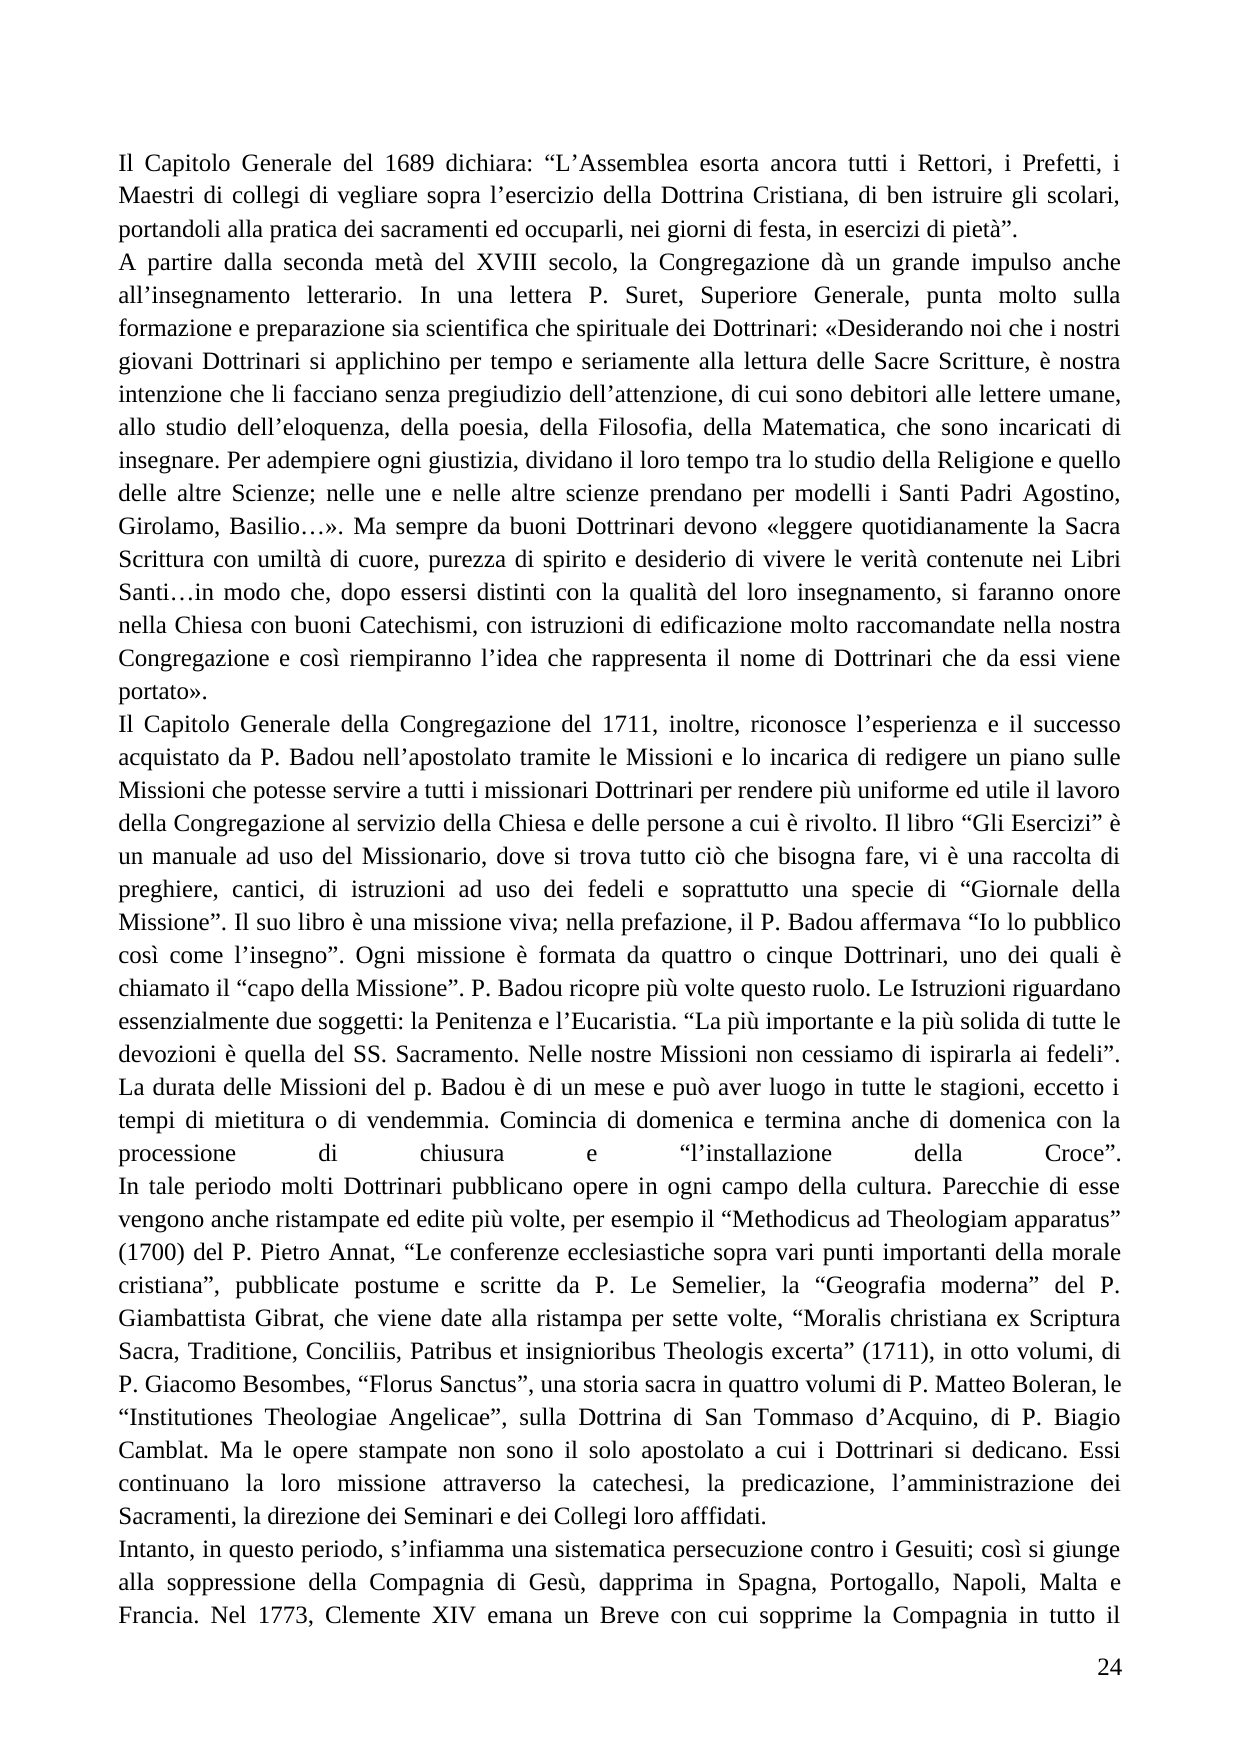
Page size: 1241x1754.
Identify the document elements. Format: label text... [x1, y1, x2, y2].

text A partire dalla seconda metà del XVIII secolo, la Congregazione dà un grande impulso anche all’insegnamento letterario. In una lettera P. Suret, Superiore Generale, punta molto sulla formazione e preparazione sia scientifica che spirituale dei Dottrinari: «Desiderando noi che i nostri giovani Dottrinari si applichino per tempo e seriamente alla lettura delle Sacre Scritture, è nostra intenzione che li facciano senza pregiudizio dell’attenzione, di cui sono debitori alle lettere umane, allo studio dell’eloquenza, della poesia, della Filosofia, della Matematica, che sono incaricati di insegnare. Per adempiere ogni giustizia, dividano il loro tempo tra lo studio della Religione e quello delle altre Scienze; nelle une e nelle altre scienze prendano per modelli i Santi Padri Agostino, Girolamo, Basilio…». Ma sempre da buoni Dottrinari devono «leggere quotidianamente la Sacra Scrittura con umiltà di cuore, purezza di spirito e desiderio di vivere le verità contenute nei Libri Santi…in modo che, dopo essersi distinti con la qualità del loro insegnamento, si faranno onore nella Chiesa con buoni Catechismi, con istruzioni di edificazione molto raccomandate nella nostra Congregazione e così riempiranno l’idea che rappresenta il nome di Dottrinari che da essi viene portato». [118, 247, 1122, 705]
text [118, 1534, 1122, 1629]
text Il Capitolo Generale della Congregazione del 1711, inoltre, riconosce l’esperienza e il successo acquistato da P. Badou nell’apostolato tramite le Missioni e lo incarica di redigere un piano sulle Missioni che potesse servire a tutti i missionari Dottrinari per rendere più uniforme ed utile il lavoro della Congregazione al servizio della Chiesa e delle persone a cui è rivolto. Il libro “Gli Esercizi” è un manuale ad uso del Missionario, dove si trova tutto ciò che bisogna fare, vi è una raccolta di preghiere, cantici, di istruzioni ad uso dei fedeli e soprattutto una specie di “Giornale della Missione”. Il suo libro è una missione viva; nella prefazione, il P. Badou affermava “Io lo pubblico così come l’insegno”. Ogni missione è formata da quattro o cinque Dottrinari, uno dei quali è chiamato il “capo della Missione”. P. Badou ricopre più volte questo ruolo. Le Istruzioni riguardano essenzialmente due soggetti: la Penitenza e l’Eucaristia. “La più importante e la più solida di tutte le devozioni è quella del SS. Sacramento. Nelle nostre Missioni non cessiamo di ispirarla ai fedeli”. La durata delle Missioni del p. Badou è di un mese e può aver luogo in tutte le stagioni, eccetto i tempi di mietitura o di vendemmia. Comincia di domenica e termina anche di domenica con la processione di chiusura e “l’installazione della Croce”. In tale periodo molti Dottrinari pubblicano opere in ogni campo della cultura. Parecchie di esse vengono anche ristampate ed edite più volte, per esempio il “Methodicus ad Theologiam apparatus” (1700) del P. Pietro Annat, “Le conferenze ecclesiastiche sopra vari punti importanti della morale cristiana”, pubblicate postume e scritte da P. Le Semelier, la “Geografia moderna” del P. Giambattista Gibrat, che viene date alla ristampa per sette volte, “Moralis christiana ex Scriptura Sacra, Traditione, Conciliis, Patribus et insignioribus Theologis excerta” (1711), in otto volumi, di P. Giacomo Besombes, “Florus Sanctus”, una storia sacra in quattro volumi di P. Matteo Boleran, le “Institutiones Theologiae Angelicae”, sulla Dottrina di San Tommaso d’Acquino, di P. Biagio Camblat. Ma le opere stampate non sono il solo apostolato a cui i Dottrinari si dedicano. Essi continuano la loro missione attraverso la catechesi, la predicazione, l’amministrazione dei Sacramenti, la direzione dei Seminari e dei Collegi loro afffidati. [118, 709, 1122, 1530]
text Il Capitolo Generale del 1689 dichiara: “L’Assemblea esorta ancora tutti i Rettori, i Prefetti, i Maestri di collegi di vegliare sopra l’esercizio della Dottrina Cristiana, di ben istruire gli scolari, portandoli alla pratica dei sacramenti ed occuparli, nei giorni di festa, in esercizi di pietà”. [118, 148, 1122, 242]
